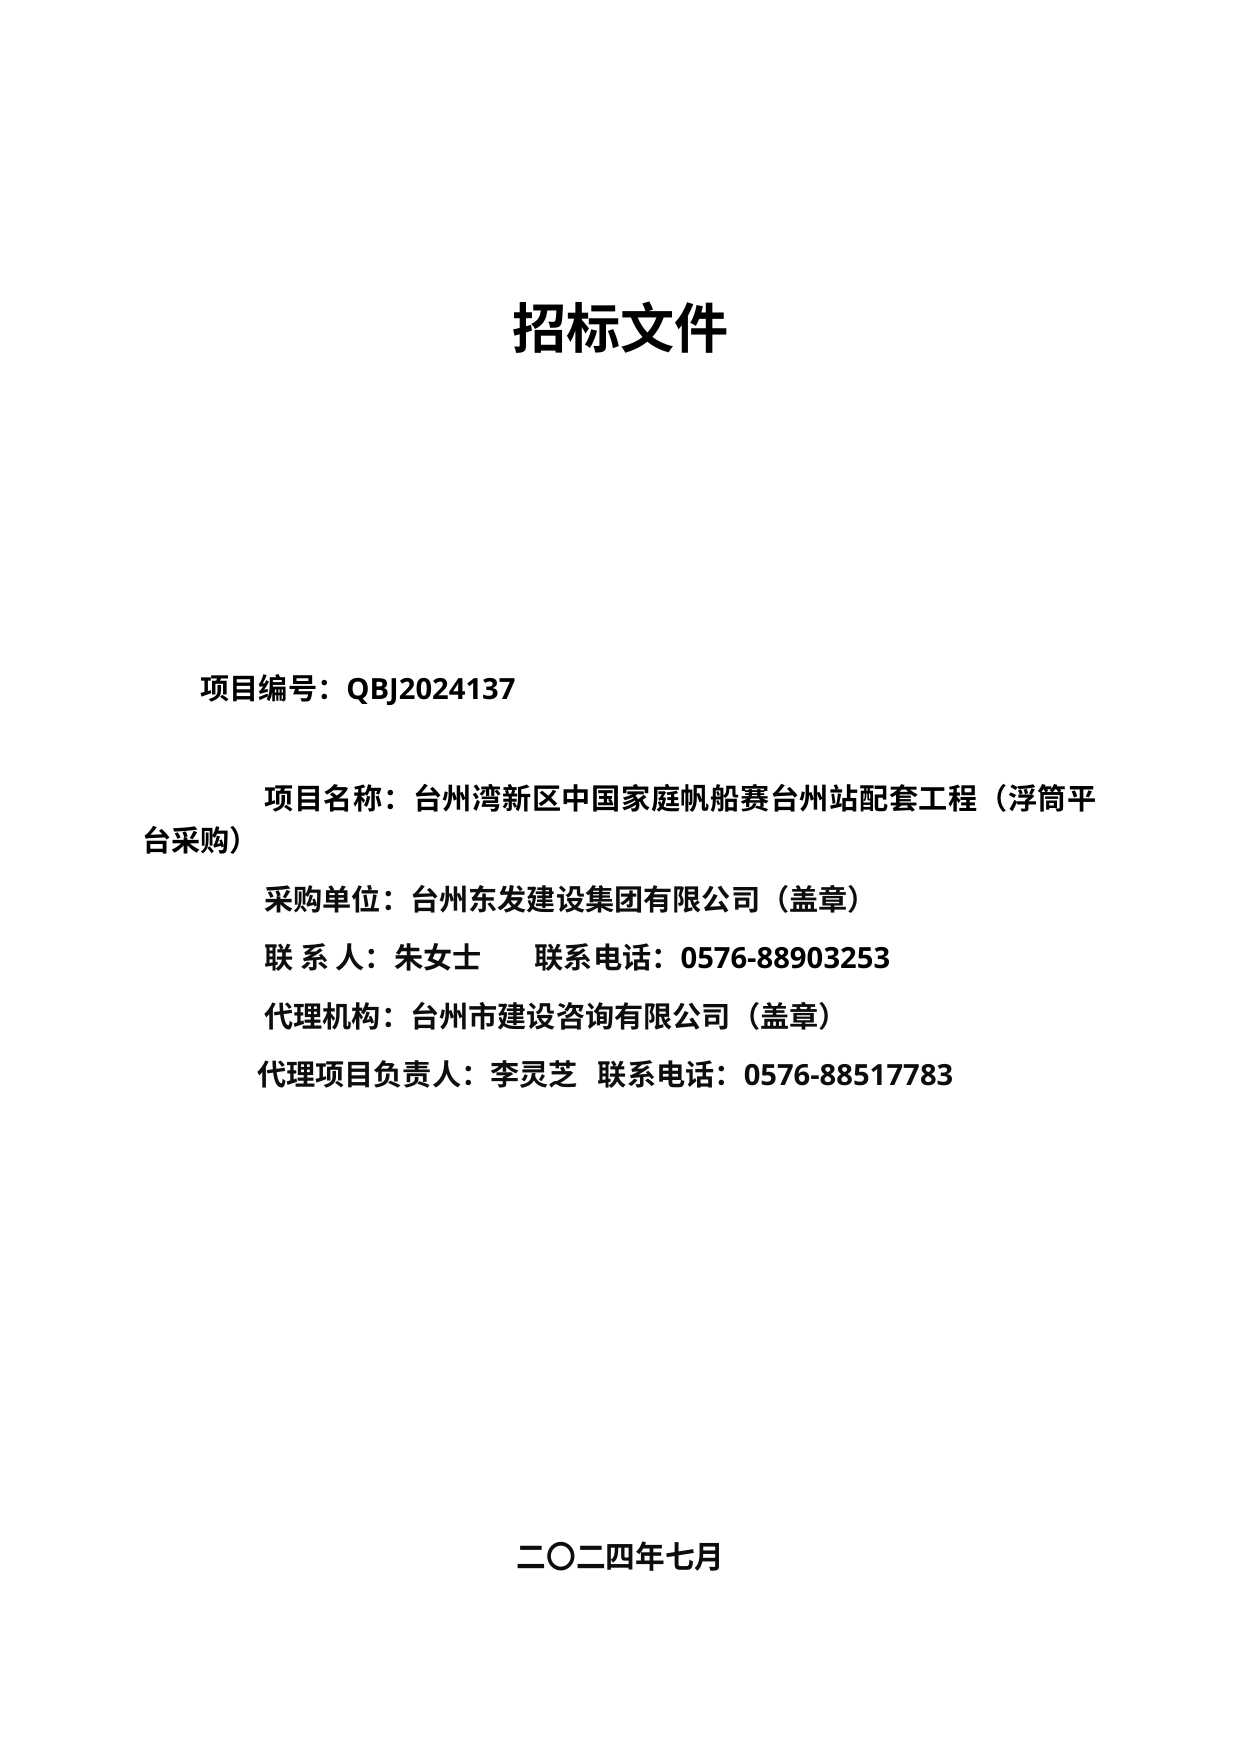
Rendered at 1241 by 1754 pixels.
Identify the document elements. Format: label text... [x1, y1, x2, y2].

text 招标文件 [142, 276, 1098, 373]
text 二〇二四年七月 [142, 1532, 1098, 1577]
text 代理机构：台州市建设咨询有限公司（盖章） [142, 993, 1098, 1036]
text 项目编号：QBJ2024137 [142, 666, 1098, 708]
text 采购单位：台州东发建设集团有限公司（盖章） [142, 876, 1098, 918]
text 项目名称：台州湾新区中国家庭帆船赛台州站配套工程（浮筒平台采购） [142, 775, 1098, 860]
text 联 系 人：朱女士 联系电话：0576-88903253 [142, 935, 1098, 977]
text 代理项目负责人：李灵芝 联系电话：0576-88517783 [142, 1052, 1098, 1094]
